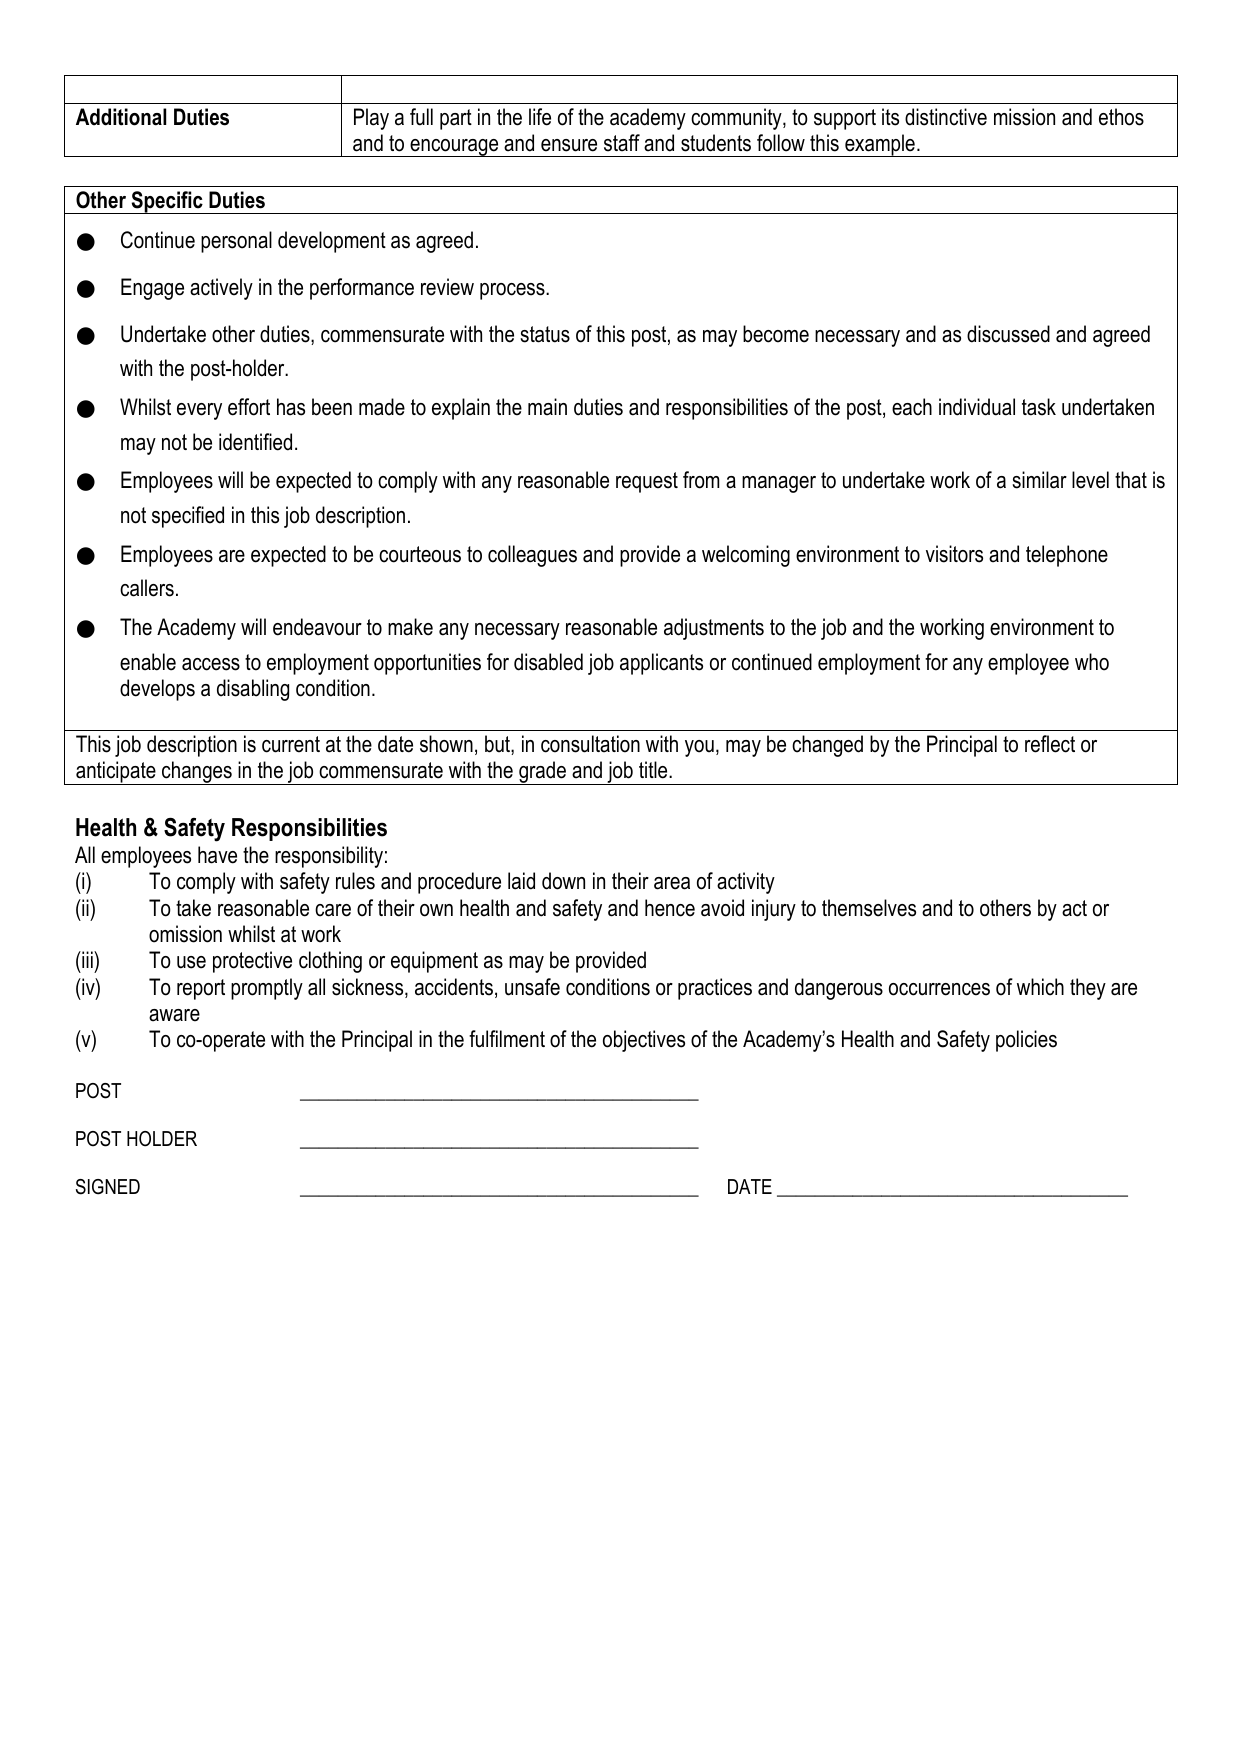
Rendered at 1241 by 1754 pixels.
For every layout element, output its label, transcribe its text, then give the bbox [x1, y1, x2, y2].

table_header Other Specific Duties [65, 187, 1177, 213]
list To report promptly all sickness, accidents, unsafe conditions or practices and dangerous occurrences of which they are aware [75, 974, 1165, 1026]
table_cell This job description is current at the date shown, but, in consultation with you, may be changed by the Principal to reflect or anticipate changes in the job commensurate with the grade and job title. [65, 731, 1177, 784]
table_cell [65, 76, 341, 102]
table_cell Continue personal development as agreed. Engage actively in the performance review process. Undertake other duties, commensurate with the status of this post, as may become necessary and as discussed and agreed with the post-holder. Whilst every effort has been made to explain the main duties and responsibilities of the post, each individual task undertaken may not be identified. Employees will be expected to comply with any reasonable request from a manager to undertake work of a similar level that is not specified in this job description. Employees are expected to be courteous to colleagues and provide a welcoming environment to visitors and telephone callers. The Academy will endeavour to make any necessary reasonable adjustments to the job and the working environment to enable access to employment opportunities for disabled job applicants or continued employment for any employee who develops a disabling condition. [65, 214, 1177, 730]
table_cell Additional Duties [65, 104, 341, 156]
text POST HOLDER __________________________________________ [75, 1127, 1165, 1151]
text Health & Safety Responsibilities [75, 813, 1165, 842]
table_cell [342, 76, 1177, 102]
text SIGNED __________________________________________ DATE _____________________________________ [75, 1175, 1165, 1199]
list To comply with safety rules and procedure laid down in their area of activity [75, 868, 1165, 895]
table_cell Play a full part in the life of the academy community, to support its distinctive mission and ethos and to encourage and ensure staff and students follow this example. [342, 104, 1177, 156]
list To use protective clothing or equipment as may be provided [75, 947, 1165, 974]
list To co-operate with the Principal in the fulfilment of the objectives of the Academy’s Health and Safety policies [75, 1026, 1165, 1053]
text POST __________________________________________ [75, 1079, 1165, 1103]
text All employees have the responsibility: [75, 842, 1165, 868]
list To take reasonable care of their own health and safety and hence avoid injury to themselves and to others by act or omission whilst at work [75, 895, 1165, 947]
